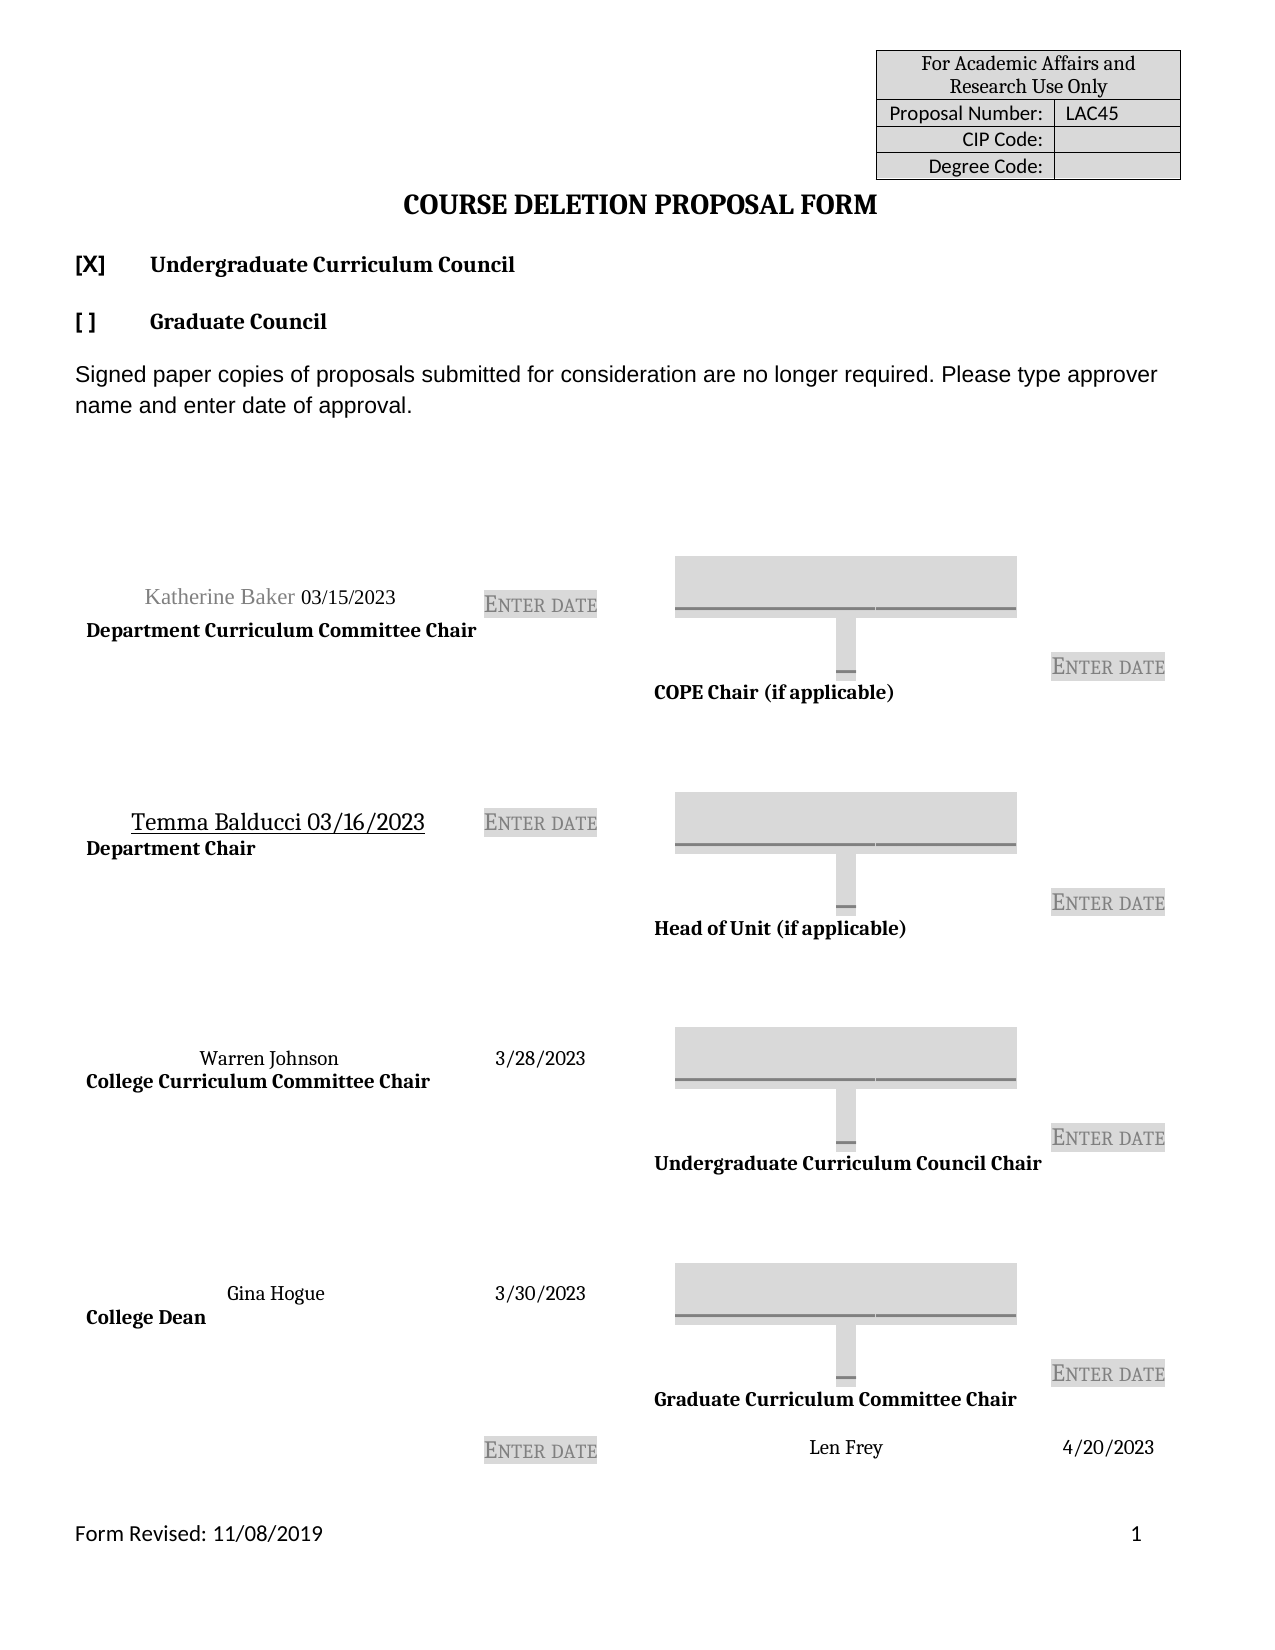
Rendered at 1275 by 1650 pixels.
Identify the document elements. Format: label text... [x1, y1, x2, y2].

table_cell CIP Code: [877, 127, 1054, 152]
table_cell Graduate Curriculum Committee Chair [643, 1200, 1211, 1436]
table_cell Degree Code: [877, 153, 1054, 178]
table_cell [1055, 153, 1180, 178]
table_header Department Curriculum Committee Chair [75, 494, 643, 729]
table_cell Department Chair [75, 729, 643, 965]
table_header COPE Chair (if applicable) [643, 494, 1211, 729]
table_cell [643, 1436, 1211, 1500]
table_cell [75, 1436, 643, 1500]
table_cell [1055, 127, 1180, 152]
text Course Deletion Proposal Form [75, 188, 1200, 222]
table_cell College Curriculum Committee Chair [75, 965, 643, 1200]
text [X] Undergraduate Curriculum Council [75, 248, 1200, 279]
text Signed paper copies of proposals submitted for consideration are no longer required. Please type approver name and enter date of approval. [75, 361, 1200, 418]
table_cell College Dean [75, 1200, 643, 1436]
table_cell Proposal Number: [877, 100, 1054, 126]
table_header For Academic Affairs and Research Use Only [877, 51, 1180, 99]
text [ ] Graduate Council [75, 305, 1200, 336]
table_cell Undergraduate Curriculum Council Chair [643, 965, 1211, 1200]
table_cell Head of Unit (if applicable) [643, 729, 1211, 965]
table_cell LAC45 [1055, 100, 1180, 126]
